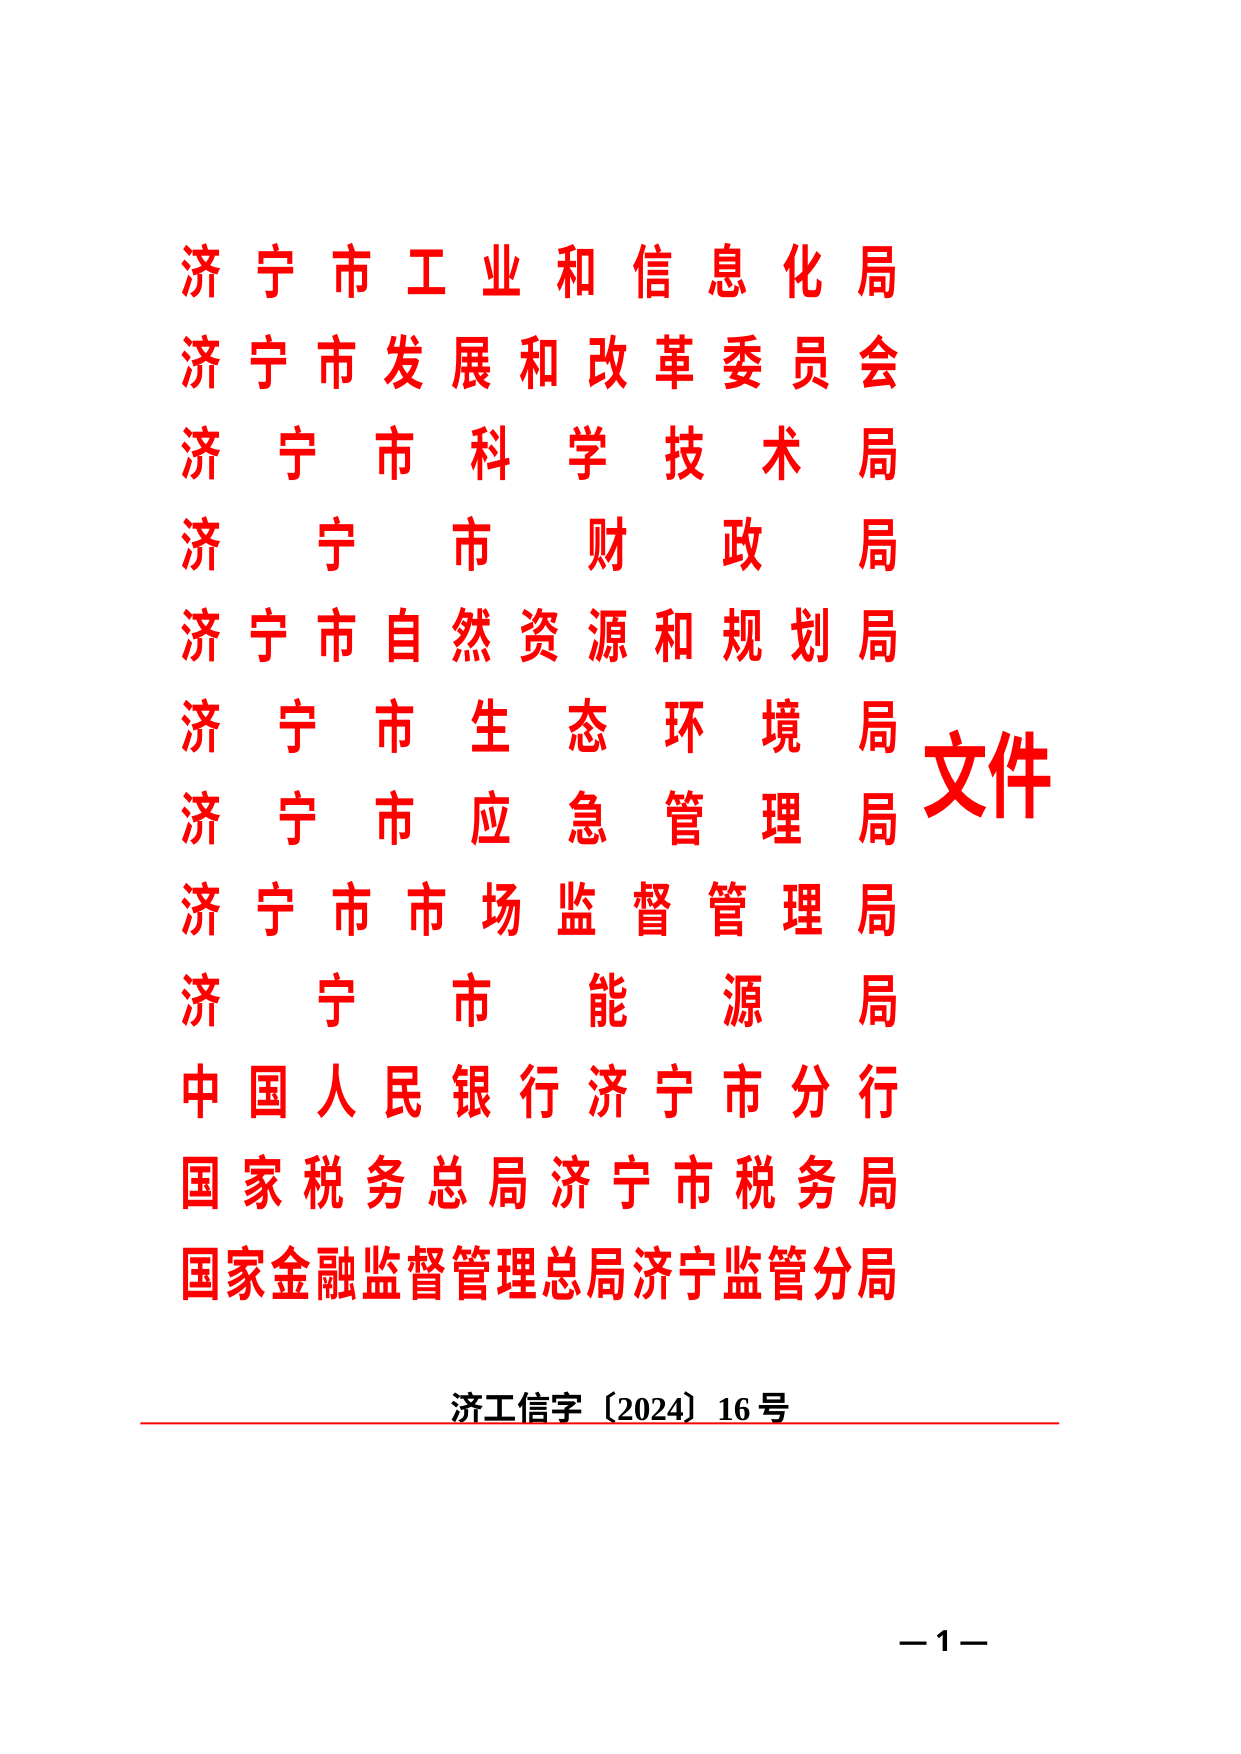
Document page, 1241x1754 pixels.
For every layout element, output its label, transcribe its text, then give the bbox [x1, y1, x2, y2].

table_cell 济宁市应急管理局 济宁市市场监督管理局 济宁市能源局 中国人民银行济宁市分行 国家税务总局济宁市税务局 [169, 769, 911, 1224]
text 济工信字〔2024〕16号 [165, 1361, 1075, 1452]
table_cell 济宁市自然资源和规划局 [169, 587, 911, 678]
table_cell 济宁市生态环境局 [169, 678, 911, 769]
table_header 文件 [911, 223, 1071, 1315]
table_cell 国家金融监督管理总局济宁监管分局 [169, 1224, 911, 1315]
table_header 济宁市工业和信息化局 济宁市发展和改革委员会 济宁市科学技术局 济宁市财政局 [169, 223, 911, 587]
